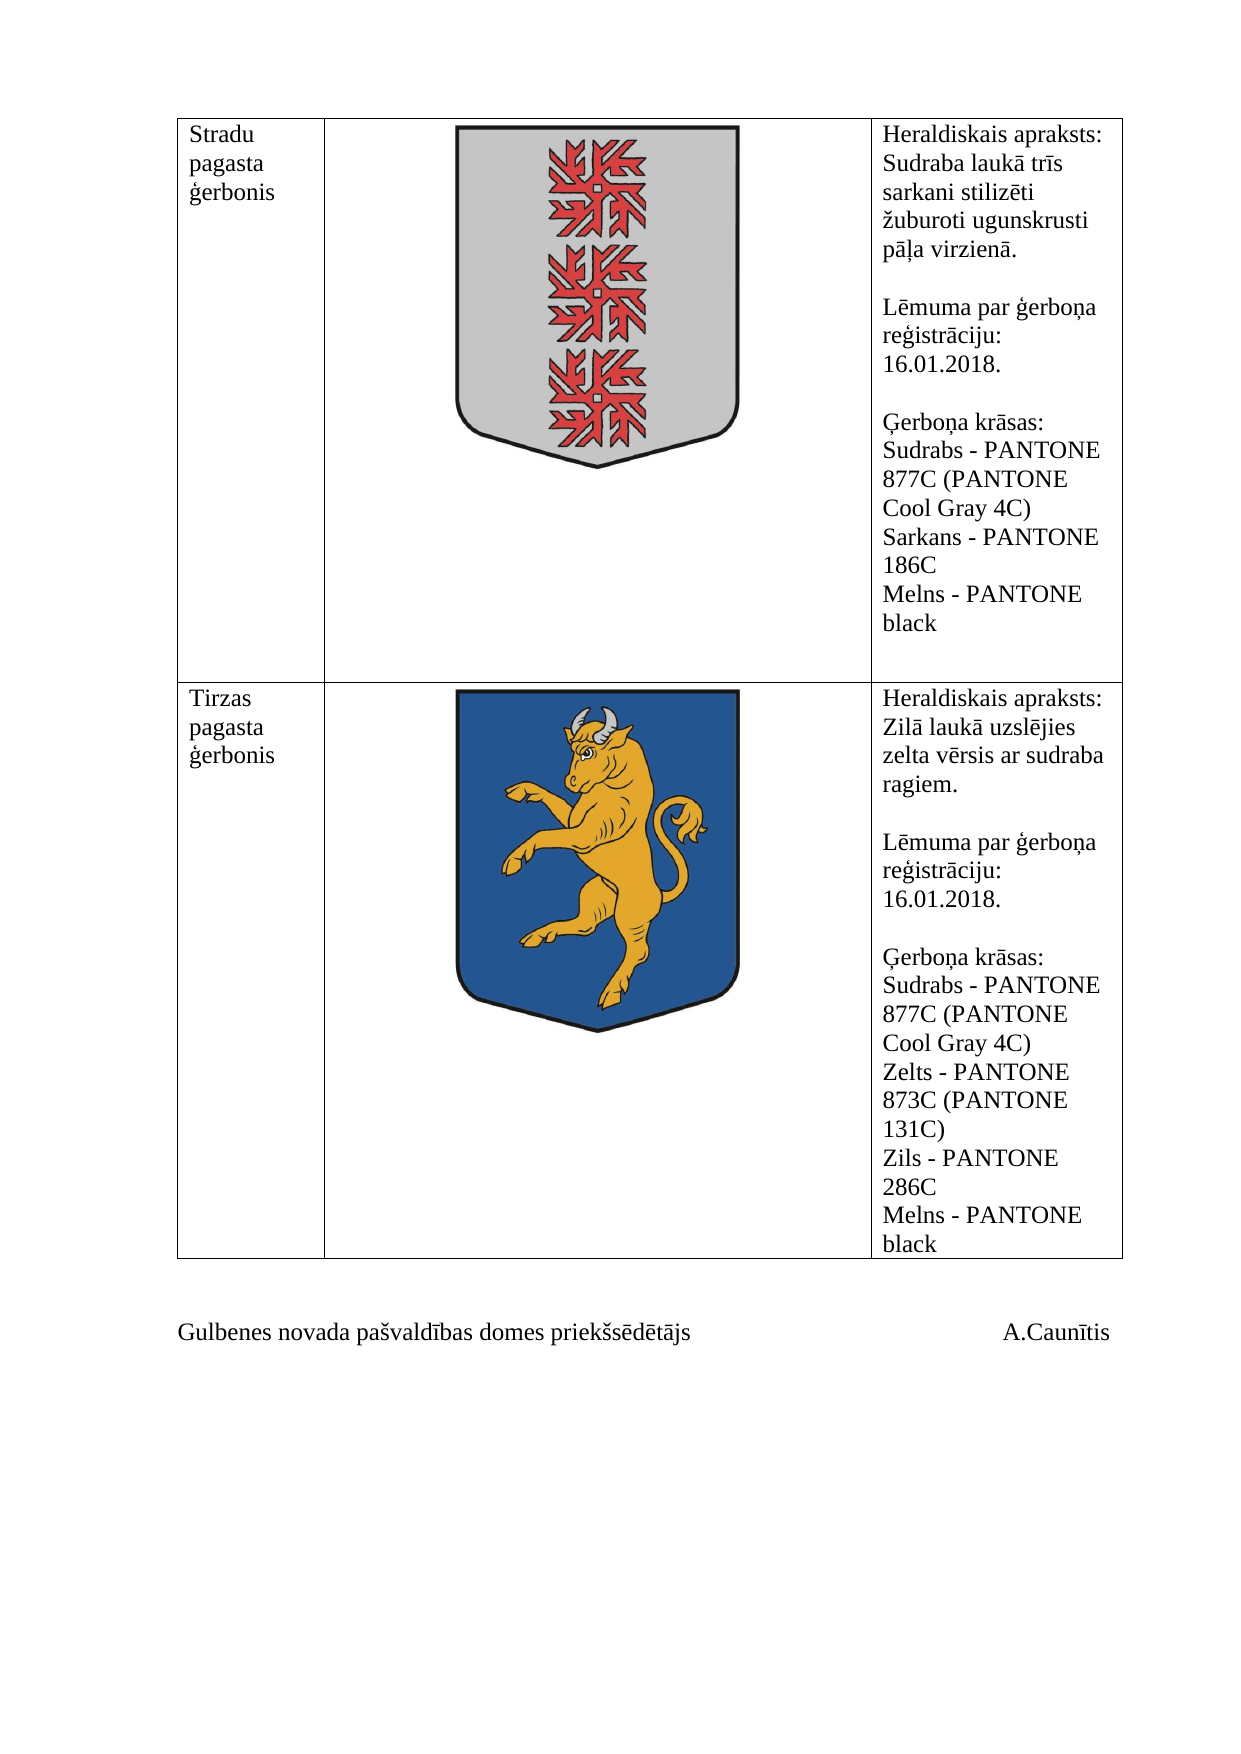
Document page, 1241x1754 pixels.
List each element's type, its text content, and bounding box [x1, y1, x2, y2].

table_cell [325, 119, 871, 682]
table_cell [325, 683, 871, 1258]
table_cell Heraldiskais apraksts: Sudraba laukā trīs sarkani stilizēti žuburoti ugunskrusti pāļa virzienā. Lēmuma par ģerboņa reģistrāciju: 16.01.2018. Ģerboņa krāsas: Sudrabs - PANTONE 877C (PANTONE Cool Gray 4C) Sarkans - PANTONE 186C Melns - PANTONE black [872, 119, 1122, 682]
table_cell Heraldiskais apraksts: Zilā laukā uzslējies zelta vērsis ar sudraba ragiem. Lēmuma par ģerboņa reģistrāciju: 16.01.2018. Ģerboņa krāsas: Sudrabs - PANTONE 877C (PANTONE Cool Gray 4C) Zelts - PANTONE 873C (PANTONE 131C) Zils - PANTONE 286C Melns - PANTONE black [872, 683, 1122, 1258]
picture [450, 683, 745, 1039]
table_cell Stradu pagasta ģerbonis [178, 119, 324, 682]
picture [450, 119, 745, 475]
text Gulbenes novada pašvaldības domes priekšsēdētājs A.Caunītis [177, 1317, 1122, 1345]
table_cell Tirzas pagasta ģerbonis [178, 683, 324, 1258]
